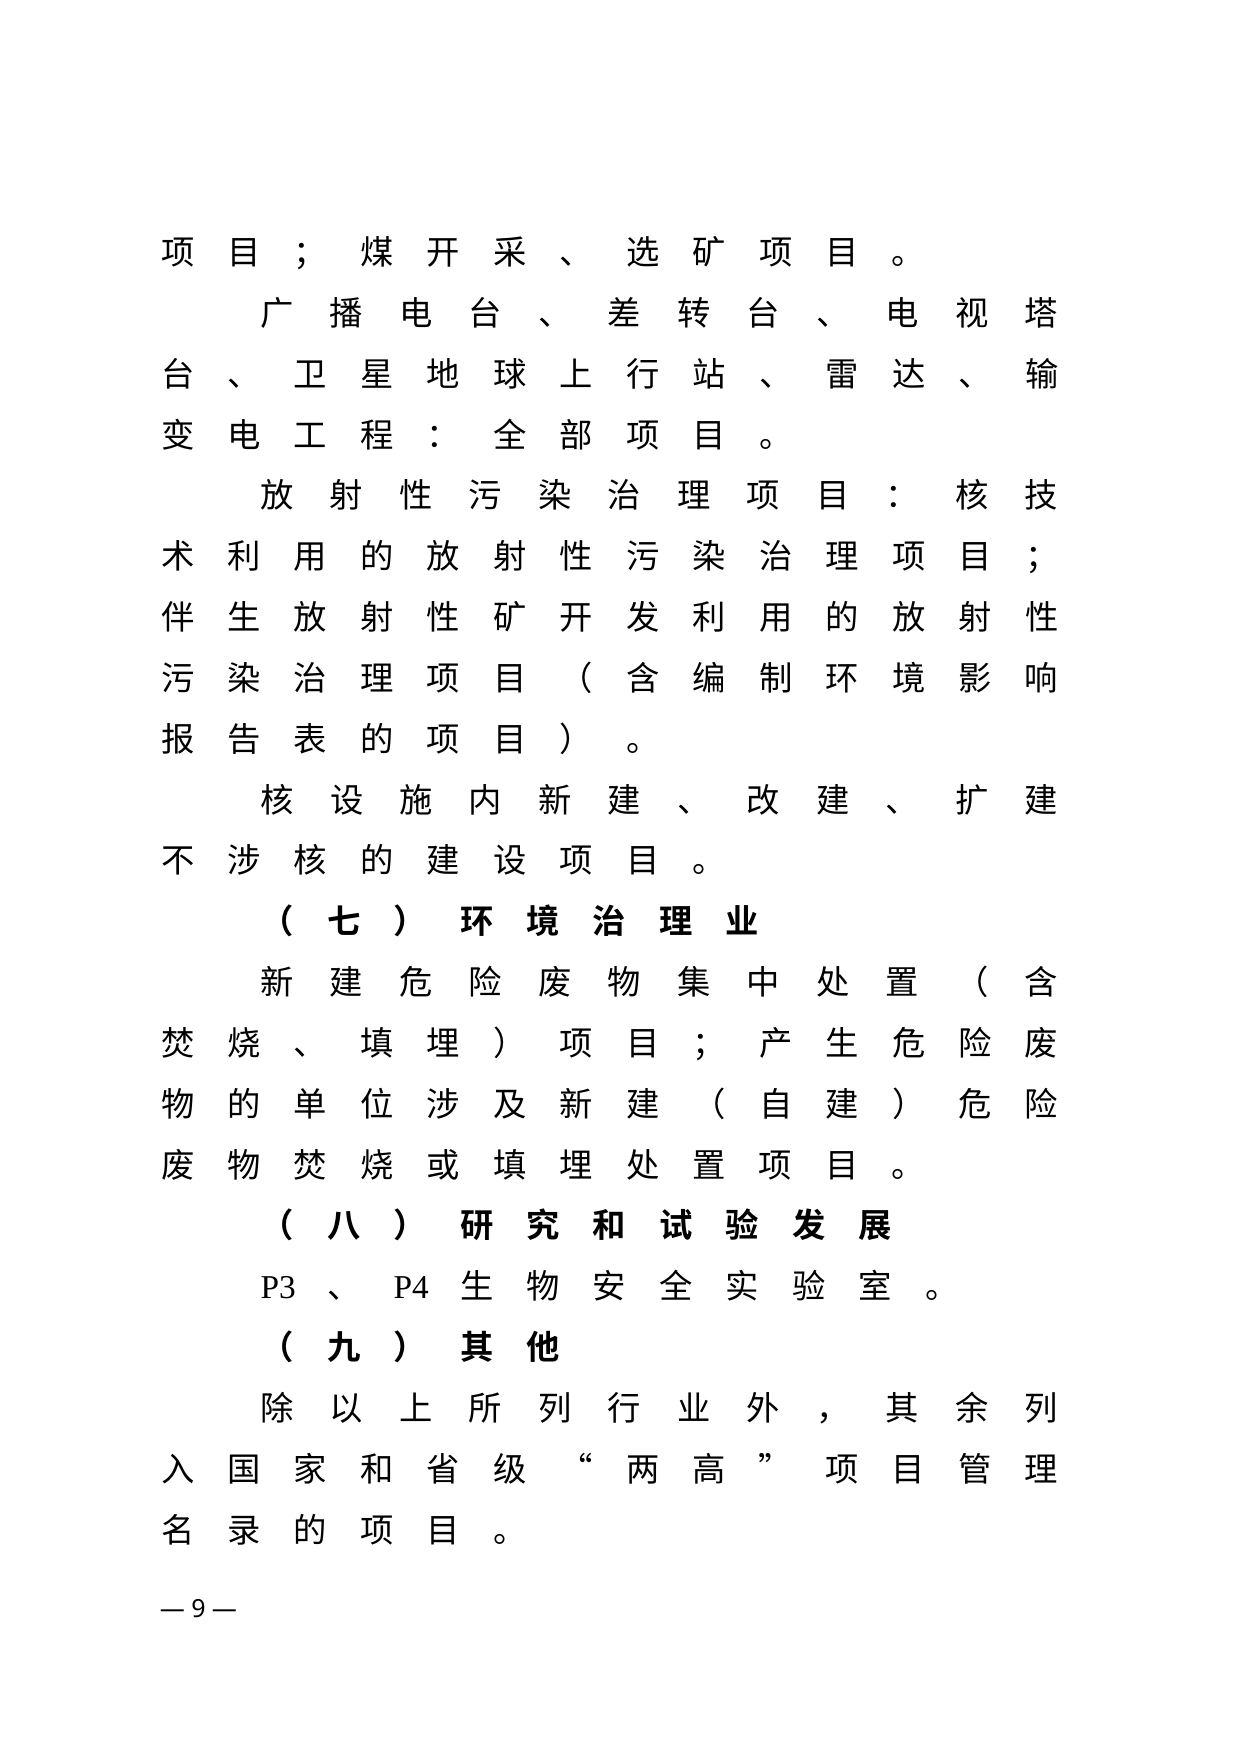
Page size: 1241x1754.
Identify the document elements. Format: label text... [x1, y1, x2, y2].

text （八）研究和试验发展 [161, 1193, 1091, 1254]
text （七）环境治理业 [161, 889, 1091, 949]
text 核设施内新建、改建、扩建不涉核的建设项目。 [161, 767, 1091, 889]
text （九）其他 [161, 1314, 1091, 1375]
text 广播电台、差转台、电视塔台、卫星地球上行站、雷达、输变电工程：全部项目。 [161, 280, 1091, 463]
text 放射性污染治理项目：核技术利用的放射性污染治理项目；伴生放射性矿开发利用的放射性污染治理项目（含编制环境影响报告表的项目）。 [161, 463, 1091, 767]
text P3、P4生物安全实验室。 [161, 1254, 1091, 1314]
text 除以上所列行业外，其余列入国家和省级“两高”项目管理名录的项目。 [161, 1375, 1091, 1558]
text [161, 219, 1091, 280]
text 新建危险废物集中处置（含焚烧、填埋）项目；产生危险废物的单位涉及新建（自建）危险废物焚烧或填埋处置项目。 [161, 949, 1091, 1193]
